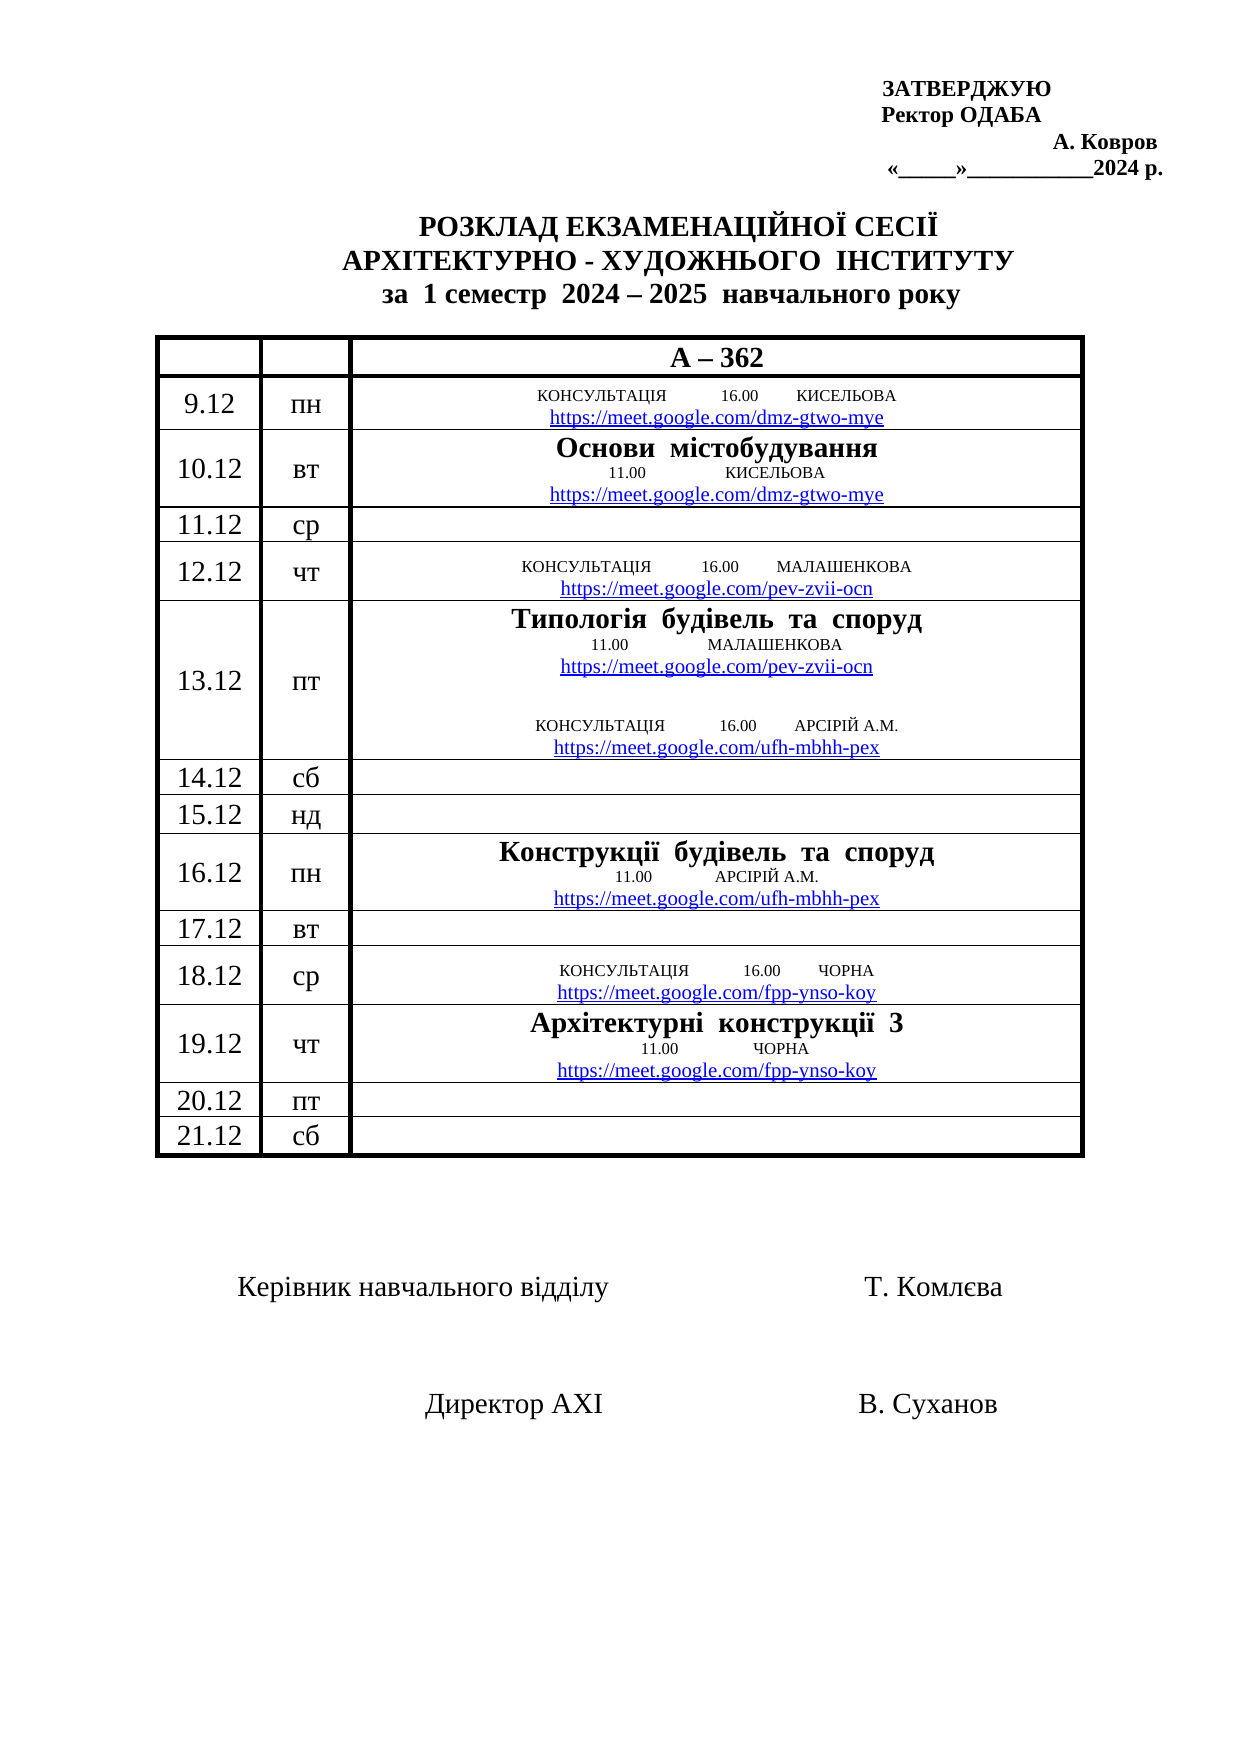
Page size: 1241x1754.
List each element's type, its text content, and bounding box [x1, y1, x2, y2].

table_cell Основи містобудування 11.00 КИСЕЛЬОВА https://meet.google.com/dmz-gtwo-mye [353, 430, 1080, 506]
table_cell сб [263, 1117, 348, 1153]
table_cell 9.12 [160, 378, 259, 429]
table_cell сб [263, 760, 348, 794]
table_cell 19.12 [160, 1005, 259, 1082]
table_cell Конструкції будівель та споруд 11.00 АРСІРІЙ А.М. https://meet.google.com/ufh-mbhh-pex [353, 834, 1080, 910]
text РОЗКЛАД ЕКЗАМЕНАЦІЙНОЇ СЕСІЇ [75, 209, 1165, 243]
table_cell нд [263, 795, 348, 833]
table_cell 15.12 [160, 795, 259, 833]
table_cell [353, 1117, 1080, 1153]
table_header [160, 340, 259, 373]
table_cell 12.12 [160, 542, 259, 600]
table_cell [353, 508, 1080, 541]
table_cell КОНСУЛЬТАЦІЯ 16.00 МАЛАШЕНКОВА https://meet.google.com/pev-zvii-ocn [353, 542, 1080, 600]
text «_____»___________2024 р. [75, 154, 1165, 180]
table_cell чт [263, 542, 348, 600]
table_cell пн [263, 378, 348, 429]
table_cell 10.12 [160, 430, 259, 506]
text АРХІТЕКТУРНО - ХУДОЖНЬОГО ІНСТИТУТУ [75, 243, 1165, 277]
table_cell 16.12 [160, 834, 259, 910]
table_cell 17.12 [160, 911, 259, 945]
table_cell 14.12 [160, 760, 259, 794]
table_cell вт [263, 430, 348, 506]
table_cell Типологія будівель та споруд 11.00 МАЛАШЕНКОВА https://meet.google.com/pev-zvii-ocn КОНСУЛЬТАЦІЯ 16.00 АРСІРІЙ А.М. https://meet.google.com/ufh-mbhh-pex [353, 601, 1080, 759]
table_cell [353, 795, 1080, 833]
table_cell пт [263, 1083, 348, 1116]
table_cell чт [263, 1005, 348, 1082]
table_cell [353, 1083, 1080, 1116]
table_cell [353, 760, 1080, 794]
text ЗАТВЕРДЖУЮ [75, 75, 1165, 101]
text Керівник навчального відділу Т. Комлєва [75, 1269, 1165, 1303]
text Директор АХІ В. Суханов [75, 1386, 1165, 1420]
table_cell КОНСУЛЬТАЦІЯ 16.00 КИСЕЛЬОВА https://meet.google.com/dmz-gtwo-mye [353, 378, 1080, 429]
table_cell вт [263, 911, 348, 945]
table_cell Архітектурні конструкції 3 11.00 ЧОРНА https://meet.google.com/fpp-ynso-koy [353, 1005, 1080, 1082]
table_header А – 362 [353, 340, 1080, 373]
text Ректор ОДАБА [75, 101, 1165, 128]
table_cell КОНСУЛЬТАЦІЯ 16.00 ЧОРНА https://meet.google.com/fpp-ynso-koy [353, 946, 1080, 1004]
table_cell 18.12 [160, 946, 259, 1004]
table_header [263, 340, 348, 373]
text за 1 сeместр 2024 – 2025 навчального року [75, 277, 1165, 310]
table_cell пн [263, 834, 348, 910]
table_cell ср [263, 508, 348, 541]
table_cell пт [263, 601, 348, 759]
text А. Ковров [75, 128, 1165, 154]
table_cell [353, 911, 1080, 945]
table_cell 11.12 [160, 508, 259, 541]
table_cell 21.12 [160, 1117, 259, 1153]
table_cell 13.12 [160, 601, 259, 759]
table_cell 20.12 [160, 1083, 259, 1116]
table_cell ср [263, 946, 348, 1004]
